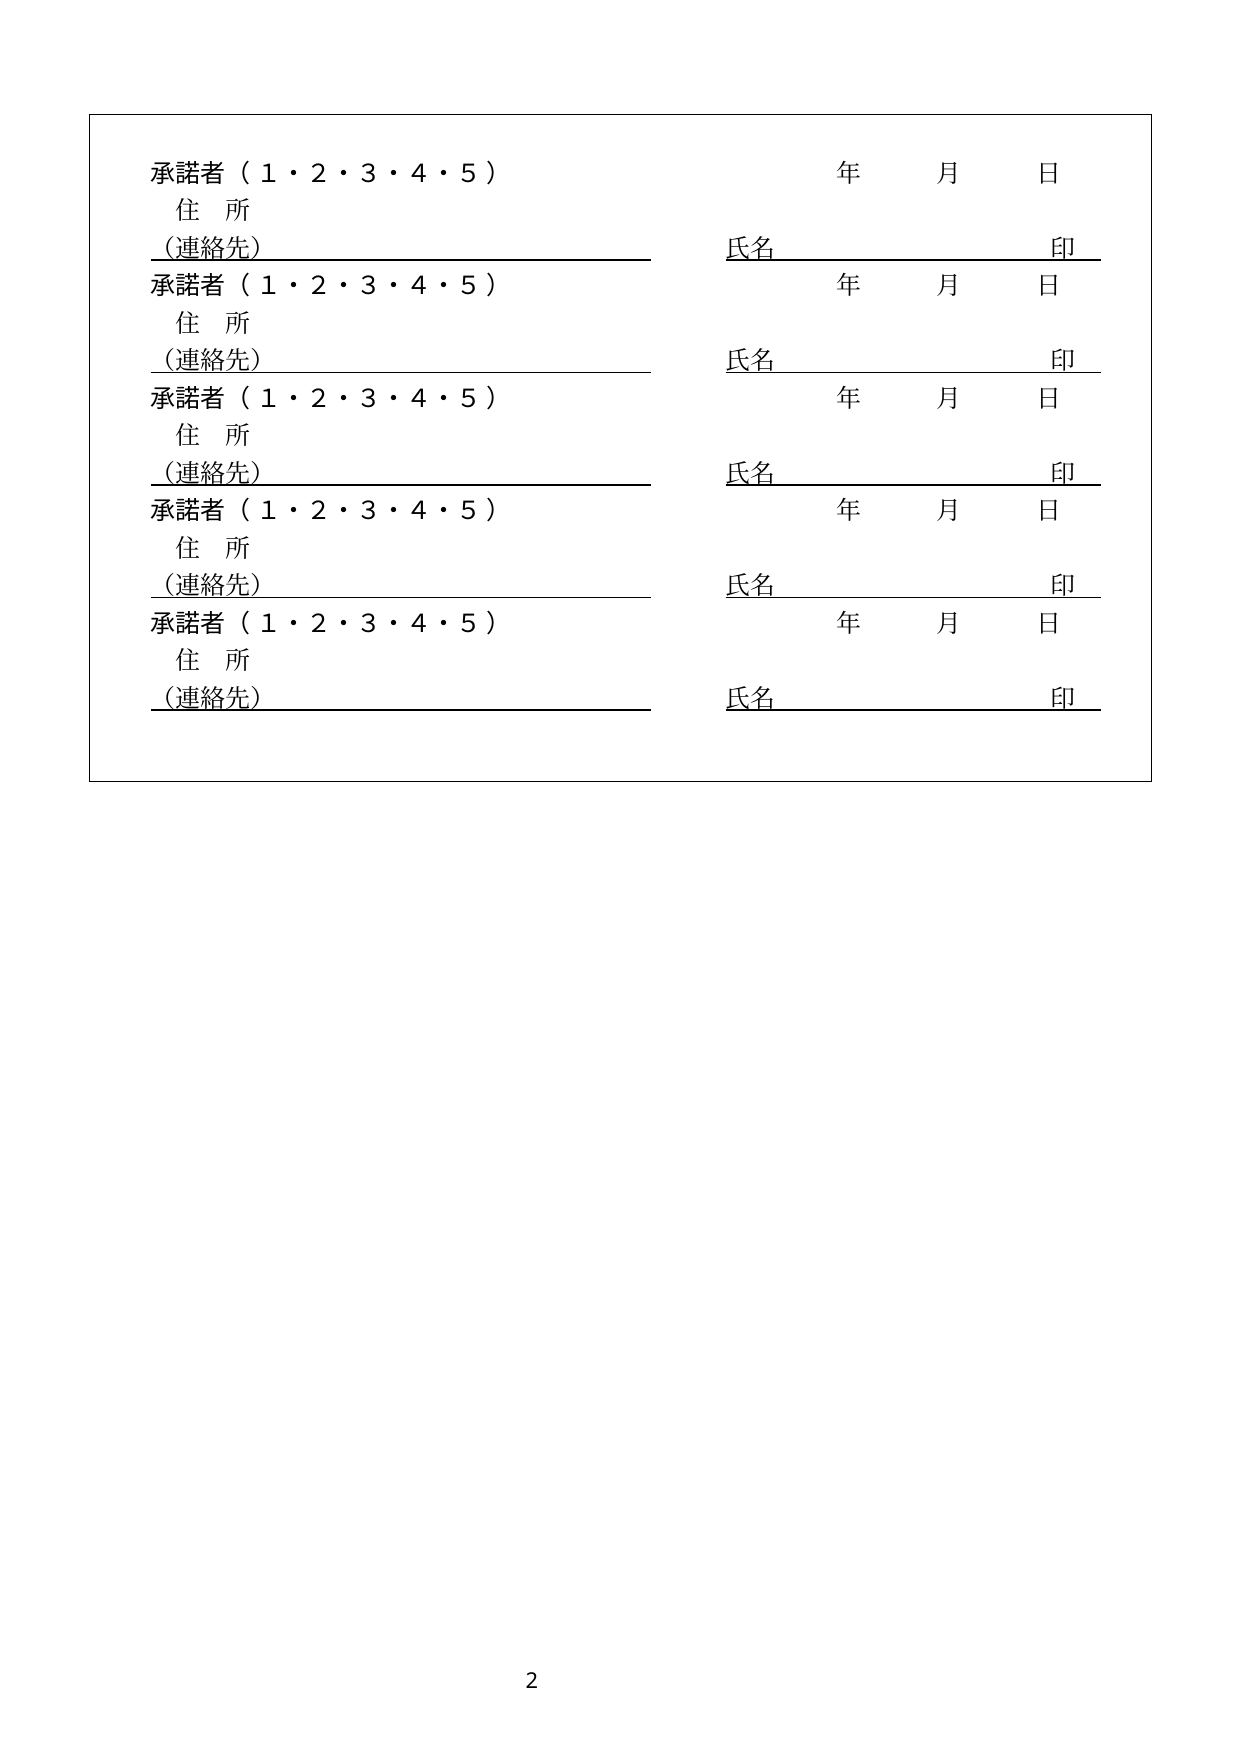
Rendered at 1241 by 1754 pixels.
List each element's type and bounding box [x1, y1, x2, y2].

table_cell [90, 115, 1151, 781]
